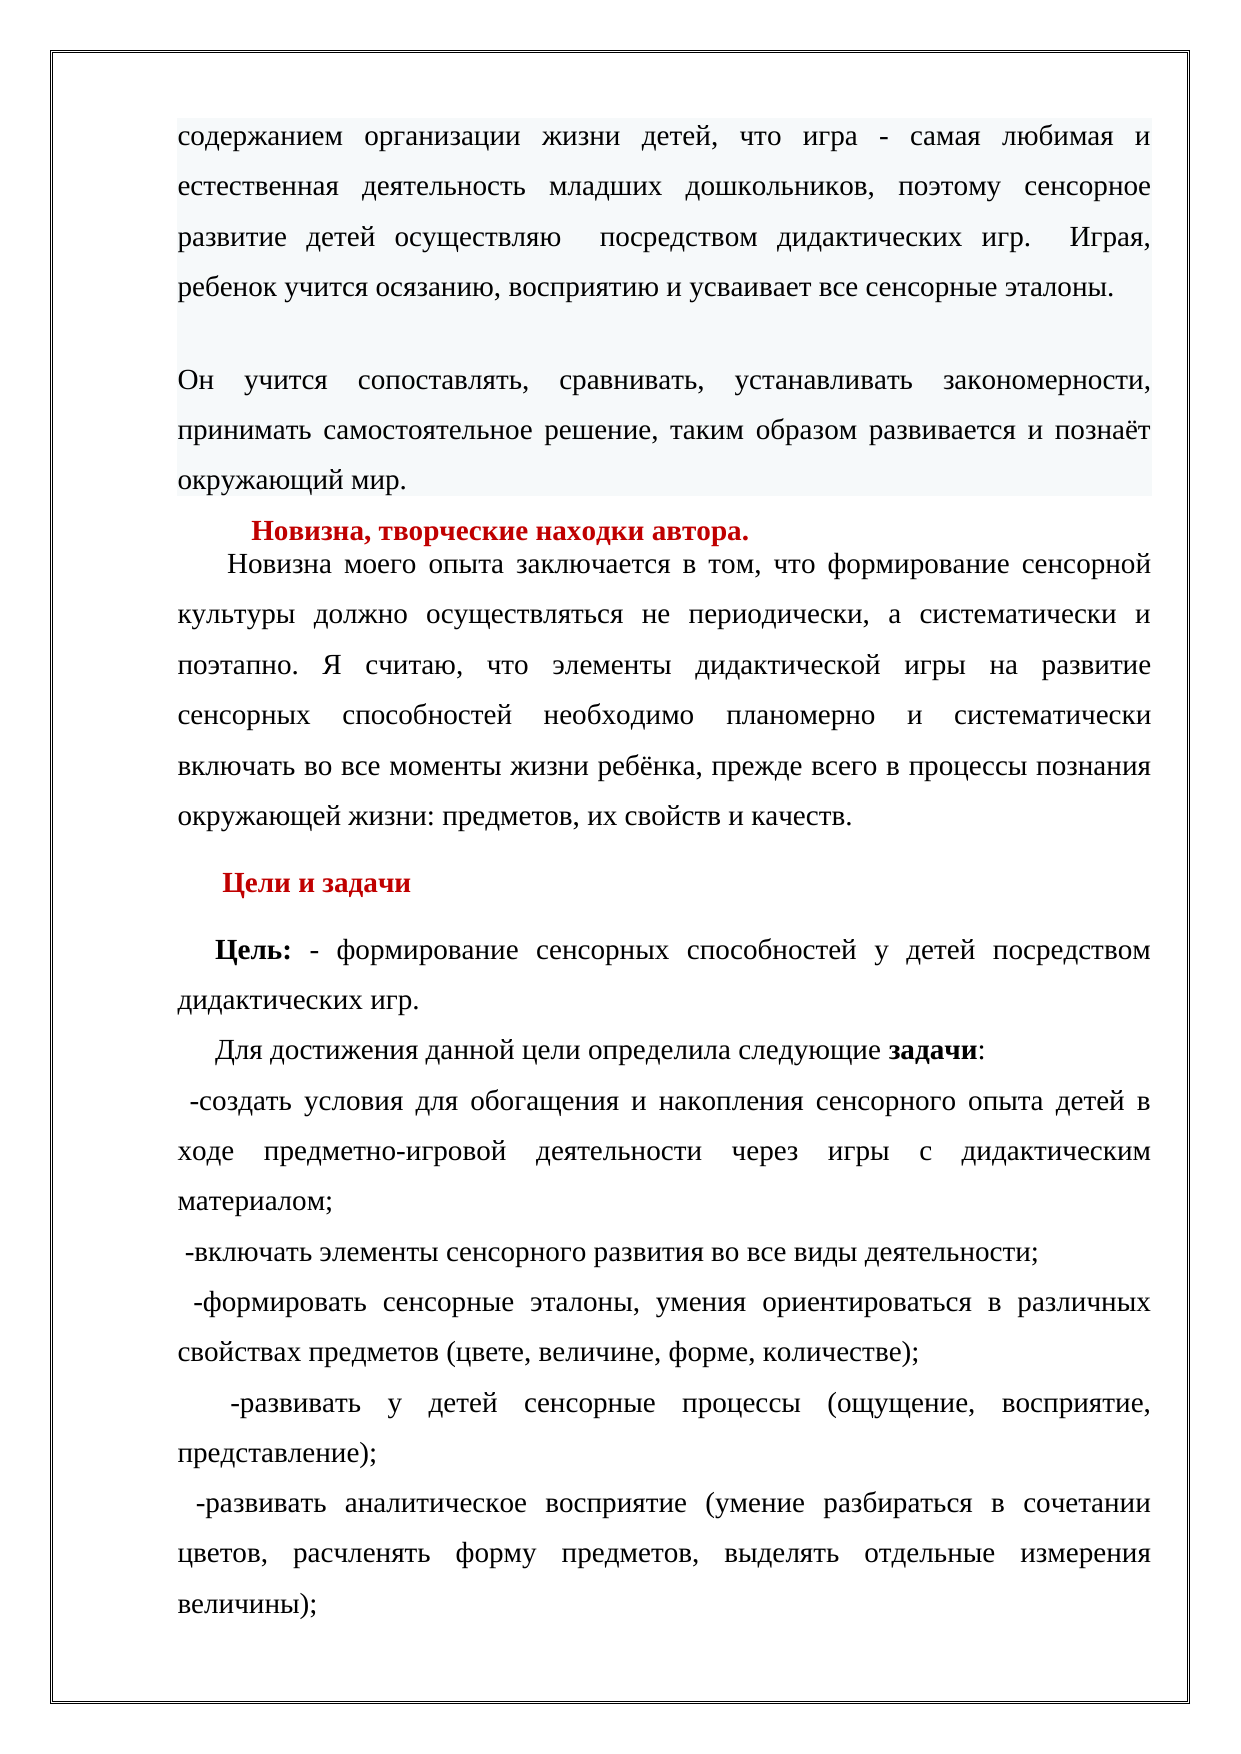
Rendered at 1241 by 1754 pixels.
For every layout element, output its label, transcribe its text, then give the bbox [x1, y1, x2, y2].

text Он учится сопоставлять, сравнивать, устанавливать закономерности, принимать самостоятельное решение, таким образом развивается и познаёт окружающий мир. [177, 362, 1152, 496]
text -включать элементы сенсорного развития во все виды деятельности; [177, 1234, 1152, 1267]
text Новизна моего опыта заключается в том, что формирование сенсорной культуры должно осуществляться не периодически, а систематически и поэтапно. Я считаю, что элементы дидактической игры на развитие сенсорных способностей необходимо планомерно и систематически включать во все моменты жизни ребёнка, прежде всего в процессы познания окружающей жизни: предметов, их свойств и качеств. [177, 546, 1152, 831]
text -создать условия для обогащения и накопления сенсорного опыта детей в ходе предметно-игровой деятельности через игры с дидактическим материалом; [177, 1083, 1152, 1217]
text Для достижения данной цели определила следующие задачи: [177, 1032, 1152, 1066]
text -развивать аналитическое восприятие (умение разбираться в сочетании цветов, расчленять форму предметов, выделять отдельные измерения величины); [177, 1485, 1152, 1619]
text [177, 118, 1152, 303]
text -развивать у детей сенсорные процессы (ощущение, восприятие, представление); [177, 1385, 1152, 1468]
text Цели и задачи [177, 865, 1152, 898]
text -формировать сенсорные эталоны, умения ориентироваться в различных свойствах предметов (цвете, величине, форме, количестве); [177, 1284, 1152, 1368]
text Цель: - формирование сенсорных способностей у детей посредством дидактических игр. [177, 932, 1152, 1016]
list Новизна, творческие находки автора. [177, 513, 1152, 546]
